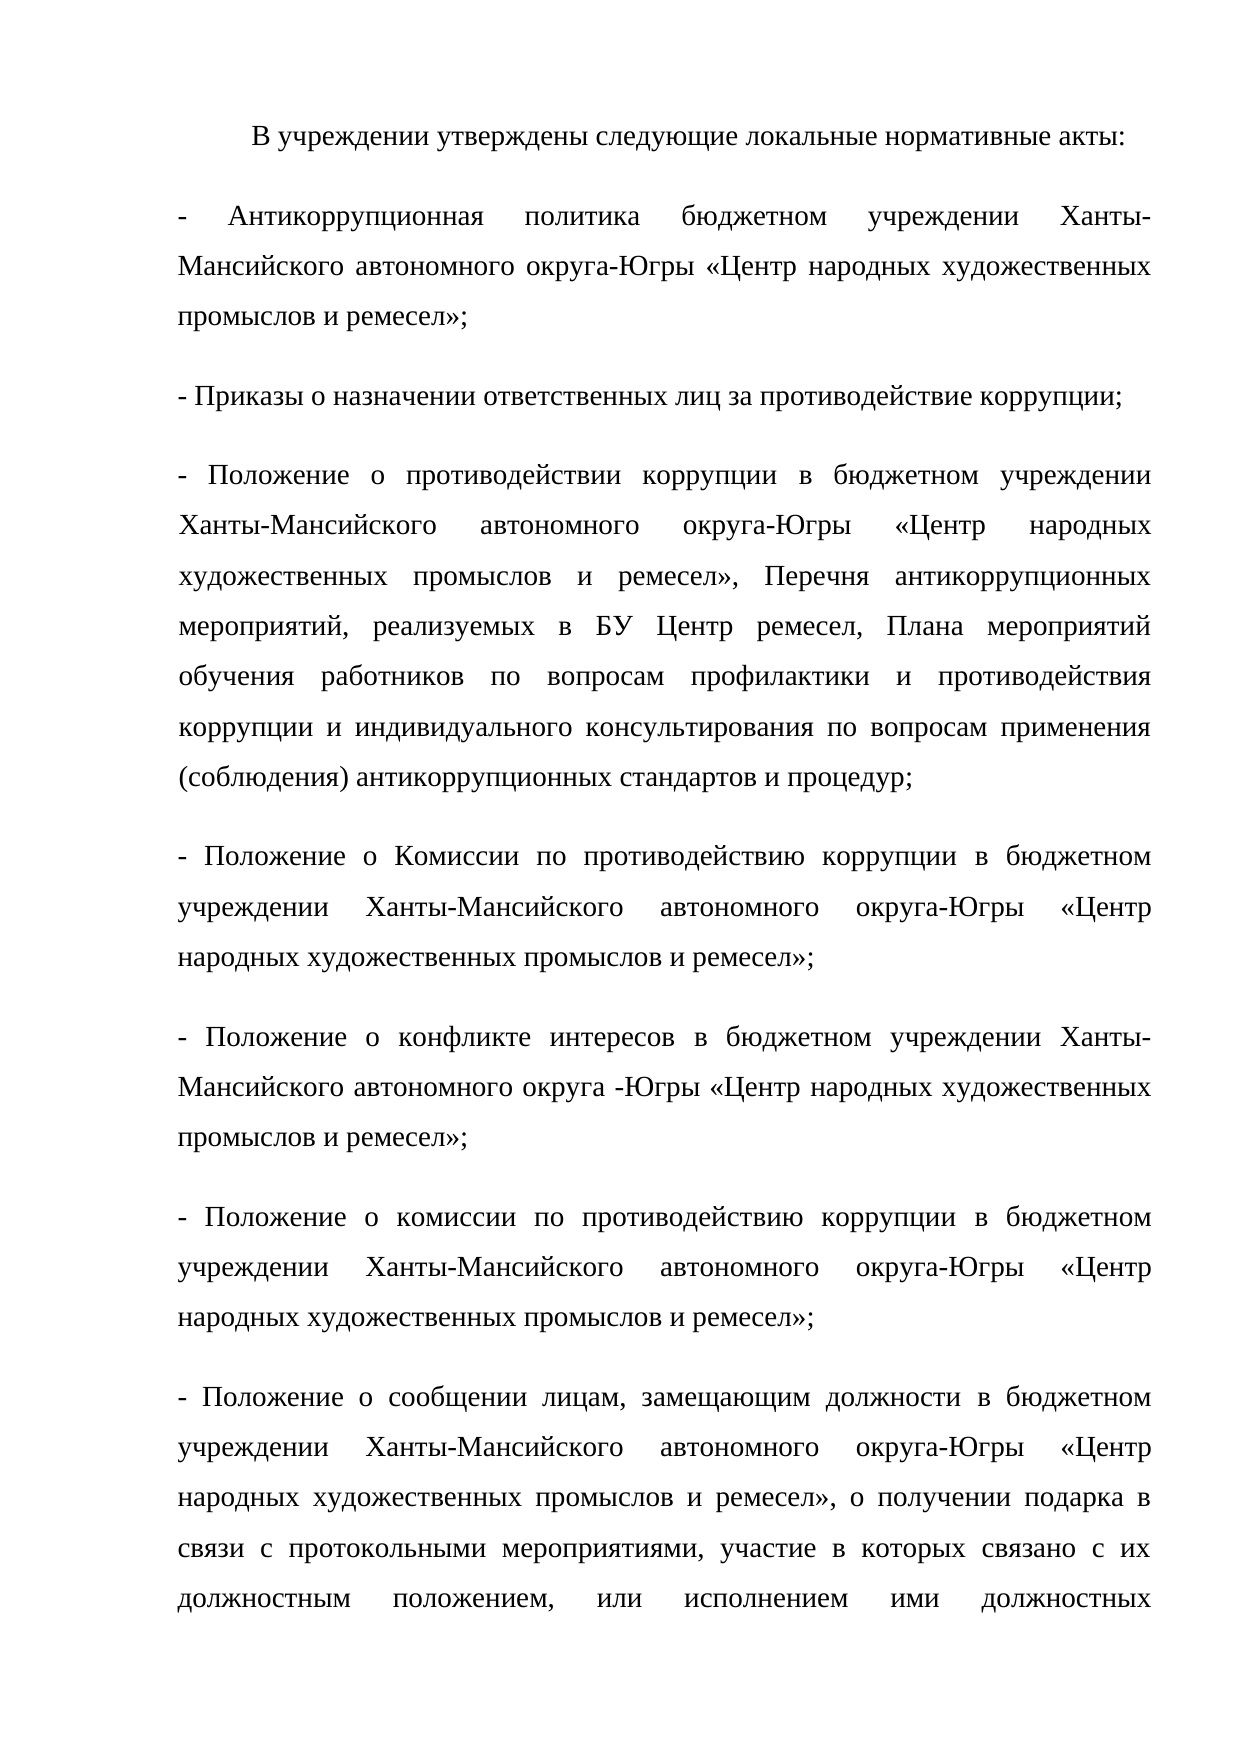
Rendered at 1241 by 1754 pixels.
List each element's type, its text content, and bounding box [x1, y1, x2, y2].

text В учреждении утверждены следующие локальные нормативные акты: [177, 118, 1152, 152]
text - Приказы о назначении ответственных лиц за противодействие коррупции; [177, 378, 1152, 411]
text - Положение о противодействии коррупции в бюджетном учреждении Ханты-Мансийского автономного округа-Югры «Центр народных художественных промыслов и ремесел», Перечня антикоррупционных мероприятий, реализуемых в БУ Центр ремесел, Плана мероприятий обучения работников по вопросам профилактики и противодействия коррупции и индивидуального консультирования по вопросам применения (соблюдения) антикоррупционных стандартов и процедур; [177, 457, 1152, 793]
text - Положение о Комиссии по противодействию коррупции в бюджетном учреждении Ханты-Мансийского автономного округа-Югры «Центр народных художественных промыслов и ремесел»; [177, 838, 1152, 973]
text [177, 1379, 1152, 1614]
text - Положение о комиссии по противодействию коррупции в бюджетном учреждении Ханты-Мансийского автономного округа-Югры «Центр народных художественных промыслов и ремесел»; [177, 1199, 1152, 1333]
text - Антикоррупционная политика бюджетном учреждении Ханты-Мансийского автономного округа-Югры «Центр народных художественных промыслов и ремесел»; [177, 198, 1152, 332]
text - Положение о конфликте интересов в бюджетном учреждении Ханты-Мансийского автономного округа -Югры «Центр народных художественных промыслов и ремесел»; [177, 1019, 1152, 1153]
